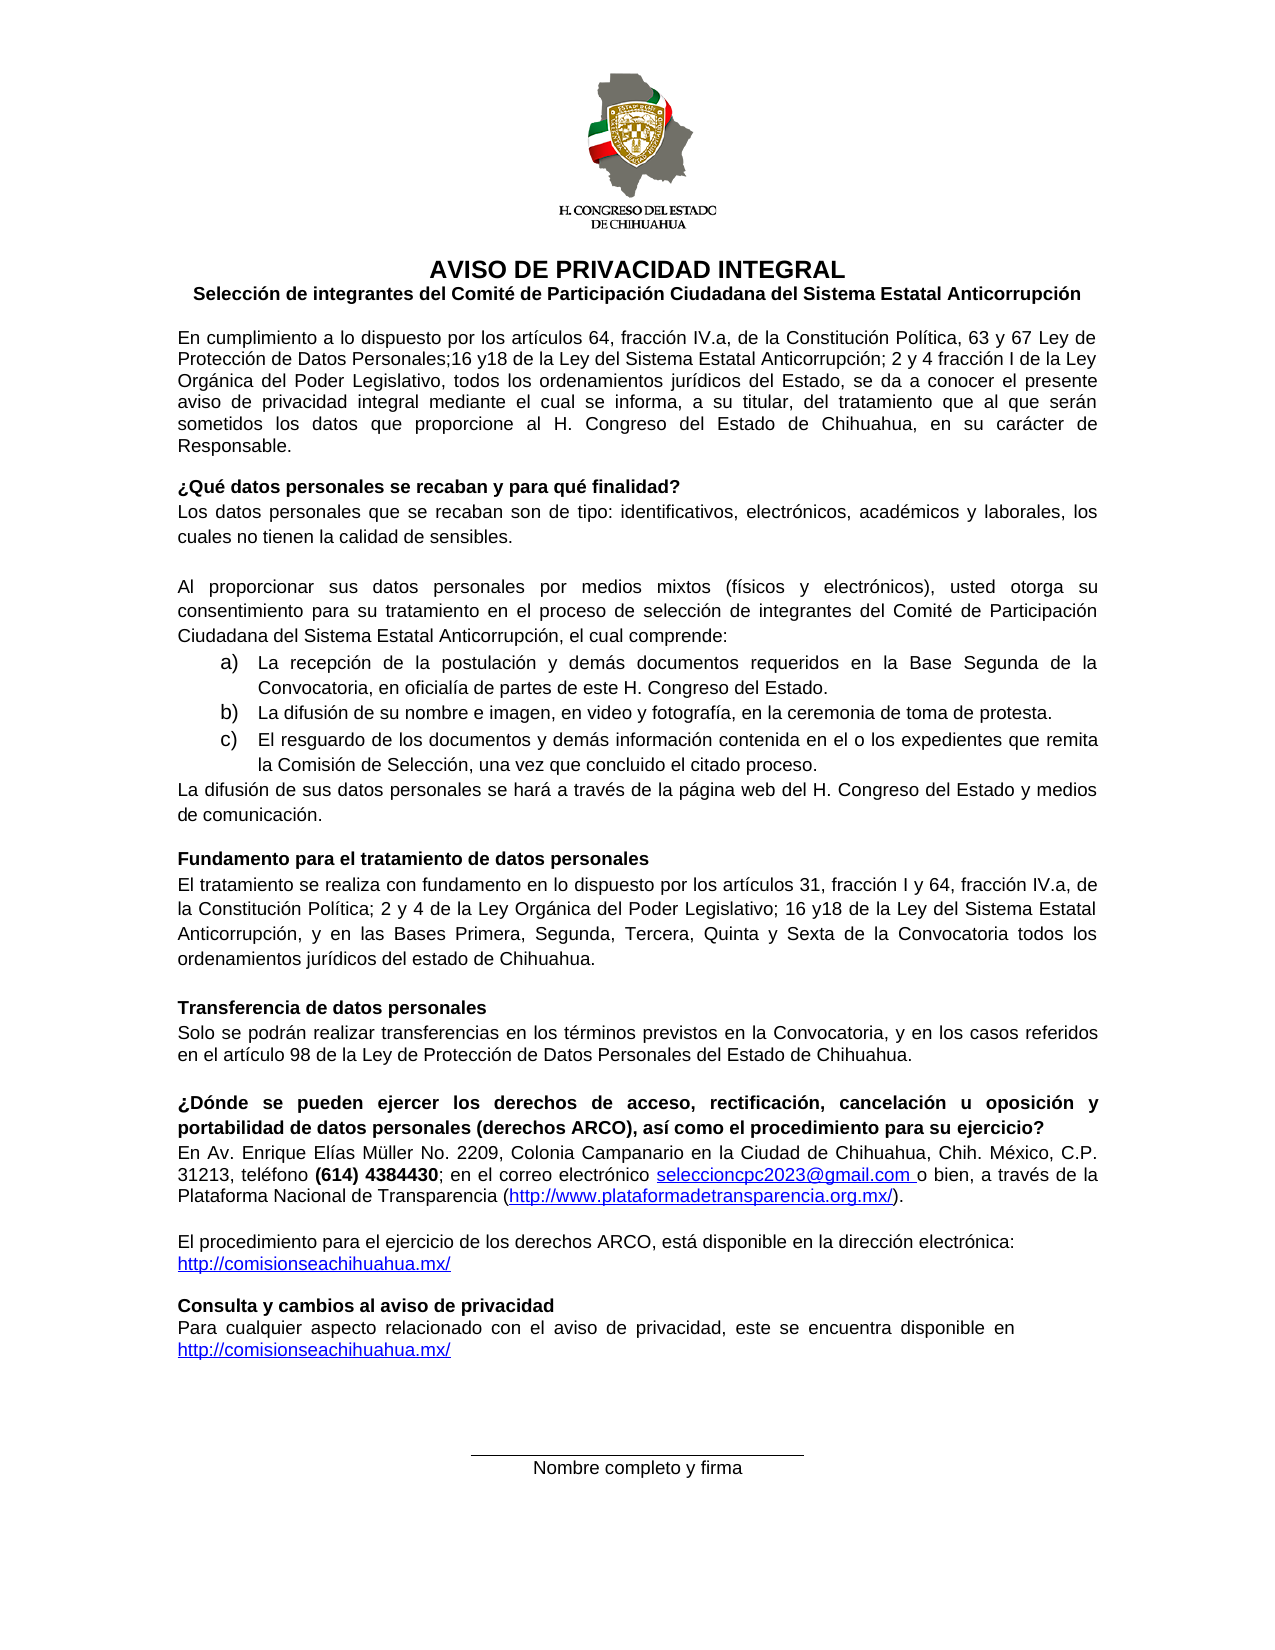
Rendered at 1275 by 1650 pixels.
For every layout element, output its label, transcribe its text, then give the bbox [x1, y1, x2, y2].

text La difusión de sus datos personales se hará a través de la página web del H. Congreso del Estado y medios de comunicación. [177, 779, 1098, 825]
subtitle ¿Dónde se pueden ejercer los derechos de acceso, rectificación, cancelación u oposición y portabilidad de datos personales (derechos ARCO), así como el procedimiento para su ejercicio? [177, 1089, 1098, 1138]
text Nombre completo y firma [191, 1450, 1084, 1478]
subtitle AVISO DE PRIVACIDAD INTEGRAL [191, 261, 1084, 283]
text En Av. Enrique Elías Müller No. 2209, Colonia Campanario en la Ciudad de Chihuahua, Chih. México, C.P. 31213, teléfono (614) 4384430; en el correo electrónico seleccioncpc2023@gmail.com o bien, a través de la Plataforma Nacional de Transparencia (http://www.plataformadetransparencia.org.mx/). [177, 1142, 1098, 1207]
subtitle ¿Qué datos personales se recaban y para qué finalidad? [177, 476, 1110, 497]
list La difusión de su nombre e imagen, en video y fotografía, en la ceremonia de toma de protesta. [220, 702, 1110, 723]
list El resguardo de los documentos y demás información contenida en el o los expedientes que remita la Comisión de Selección, una vez que concluido el citado proceso. [220, 727, 1098, 775]
subtitle Fundamento para el tratamiento de datos personales [177, 848, 1110, 869]
text Para cualquier aspecto relacionado con el aviso de privacidad, este se encuentra disponible en http://comisionseachihuahua.mx/ [177, 1317, 1015, 1360]
picture [559, 73, 717, 229]
subtitle Transferencia de datos personales [177, 997, 1110, 1018]
text El procedimiento para el ejercicio de los derechos ARCO, está disponible en la dirección electrónica: http://comisionseachihuahua.mx/ [177, 1231, 1015, 1274]
text El tratamiento se realiza con fundamento en lo dispuesto por los artículos 31, fracción I y 64, fracción IV.a, de la Constitución Política; 2 y 4 de la Ley Orgánica del Poder Legislativo; 16 y18 de la Ley del Sistema Estatal Anticorrupción, y en las Bases Primera, Segunda, Tercera, Quinta y Sexta de la Convocatoria todos los ordenamientos jurídicos del estado de Chihuahua. [177, 873, 1099, 969]
text En cumplimiento a lo dispuesto por los artículos 64, fracción IV.a, de la Constitución Política, 63 y 67 Ley de Protección de Datos Personales;16 y18 de la Ley del Sistema Estatal Anticorrupción; 2 y 4 fracción I de la Ley Orgánica del Poder Legislativo, todos los ordenamientos jurídicos del Estado, se da a conocer el presente aviso de privacidad integral mediante el cual se informa, a su titular, del tratamiento que al que serán sometidos los datos que proporcione al H. Congreso del Estado de Chihuahua, en su carácter de Responsable. [177, 327, 1098, 456]
text Al proporcionar sus datos personales por medios mixtos (físicos y electrónicos), usted otorga su consentimiento para su tratamiento en el proceso de selección de integrantes del Comité de Participación Ciudadana del Sistema Estatal Anticorrupción, el cual comprende: [177, 575, 1098, 647]
text Los datos personales que se recaban son de tipo: identificativos, electrónicos, académicos y laborales, los cuales no tienen la calidad de sensibles. [177, 501, 1098, 548]
text Solo se podrán realizar transferencias en los términos previstos en la Convocatoria, y en los casos referidos en el artículo 98 de la Ley de Protección de Datos Personales del Estado de Chihuahua. [177, 1022, 1098, 1065]
text Selección de integrantes del Comité de Participación Ciudadana del Sistema Estatal Anticorrupción [191, 283, 1084, 304]
subtitle Consulta y cambios al aviso de privacidad [177, 1295, 1110, 1317]
list La recepción de la postulación y demás documentos requeridos en la Base Segunda de la Convocatoria, en oficialía de partes de este H. Congreso del Estado. [220, 650, 1098, 699]
